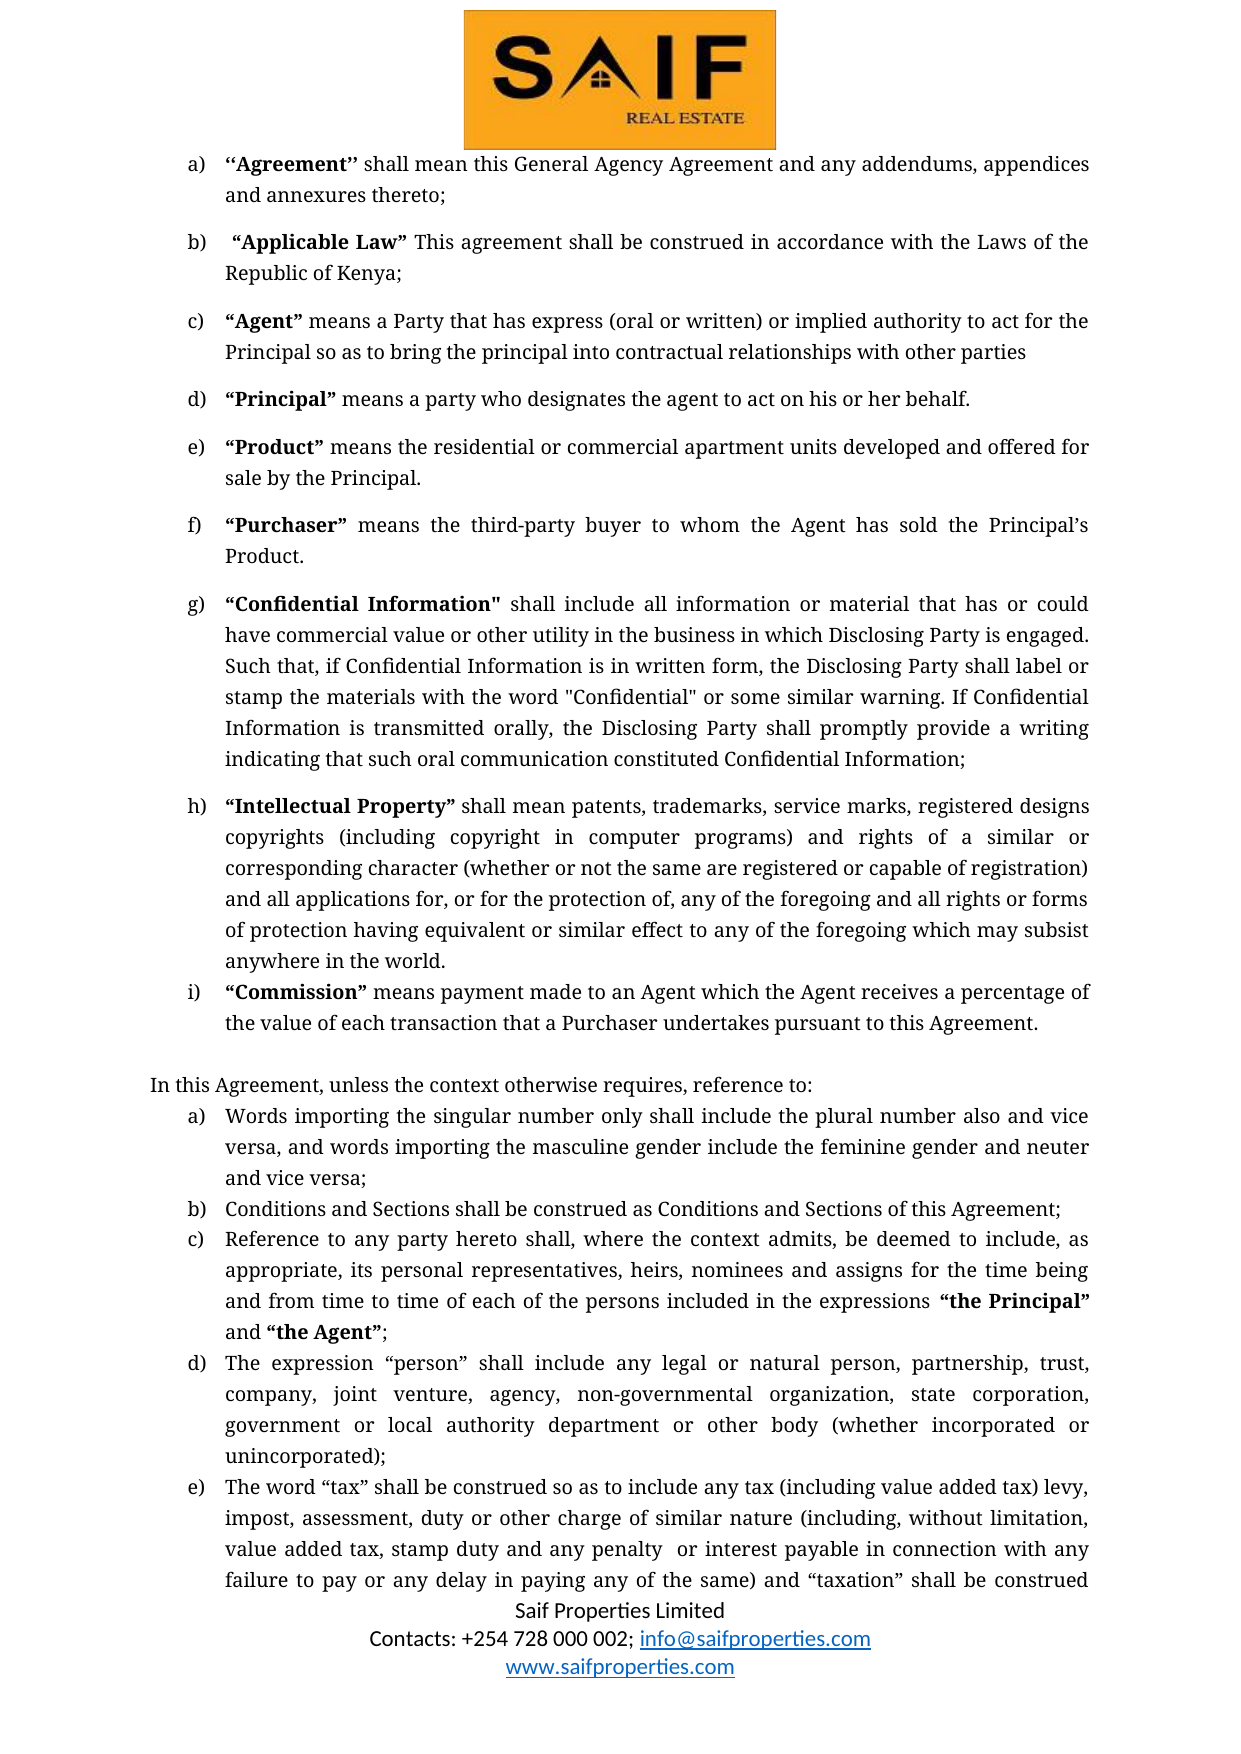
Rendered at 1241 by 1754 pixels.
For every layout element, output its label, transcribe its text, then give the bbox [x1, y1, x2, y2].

list “Confidential Information" shall include all information or material that has or could have commercial value or other utility in the business in which Disclosing Party is engaged. Such that, if Confidential Information is in written form, the Disclosing Party shall label or stamp the materials with the word "Confidential" or some similar warning. If Confidential Information is transmitted orally, the Disclosing Party shall promptly provide a writing indicating that such oral communication constituted Confidential Information; [187, 590, 1090, 772]
list “Product” means the residential or commercial apartment units developed and offered for sale by the Principal. [187, 433, 1090, 491]
list The expression “person” shall include any legal or natural person, partnership, trust, company, joint venture, agency, non-governmental organization, state corporation, government or local authority department or other body (whether incorporated or unincorporated); [187, 1349, 1090, 1469]
list “Agent” means a Party that has express (oral or written) or implied authority to act for the Principal so as to bring the principal into contractual relationships with other parties [187, 307, 1090, 365]
list “Principal” means a party who designates the agent to act on his or her behalf. [187, 386, 1090, 413]
list Conditions and Sections shall be construed as Conditions and Sections of this Agreement; [187, 1195, 1090, 1222]
list “Commission” means payment made to an Agent which the Agent receives a percentage of the value of each transaction that a Purchaser undertakes pursuant to this Agreement. [187, 978, 1090, 1036]
list Words importing the singular number only shall include the plural number also and vice versa, and words importing the masculine gender include the feminine gender and neuter and vice versa; [187, 1102, 1090, 1191]
list “Applicable Law” This agreement shall be construed in accordance with the Laws of the Republic of Kenya; [187, 228, 1090, 286]
list “Purchaser” means the third-party buyer to whom the Agent has sold the Principal’s Product. [187, 512, 1090, 570]
text In this Agreement, unless the context otherwise requires, reference to: [150, 1071, 1090, 1098]
list Reference to any party hereto shall, where the context admits, be deemed to include, as appropriate, its personal representatives, heirs, nominees and assigns for the time being and from time to time of each of the persons included in the expressions “the Principal” and “the Agent”; [187, 1226, 1090, 1346]
picture [463, 10, 777, 150]
list “Intellectual Property” shall mean patents, trademarks, service marks, registered designs copyrights (including copyright in computer programs) and rights of a similar or corresponding character (whether or not the same are registered or capable of registration) and all applications for, or for the protection of, any of the foregoing and all rights or forms of protection having equivalent or similar effect to any of the foregoing which may subsist anywhere in the world. [187, 793, 1090, 974]
list ‘‘Agreement’’ shall mean this General Agency Agreement and any addendums, appendices and annexures thereto; [187, 150, 1090, 208]
